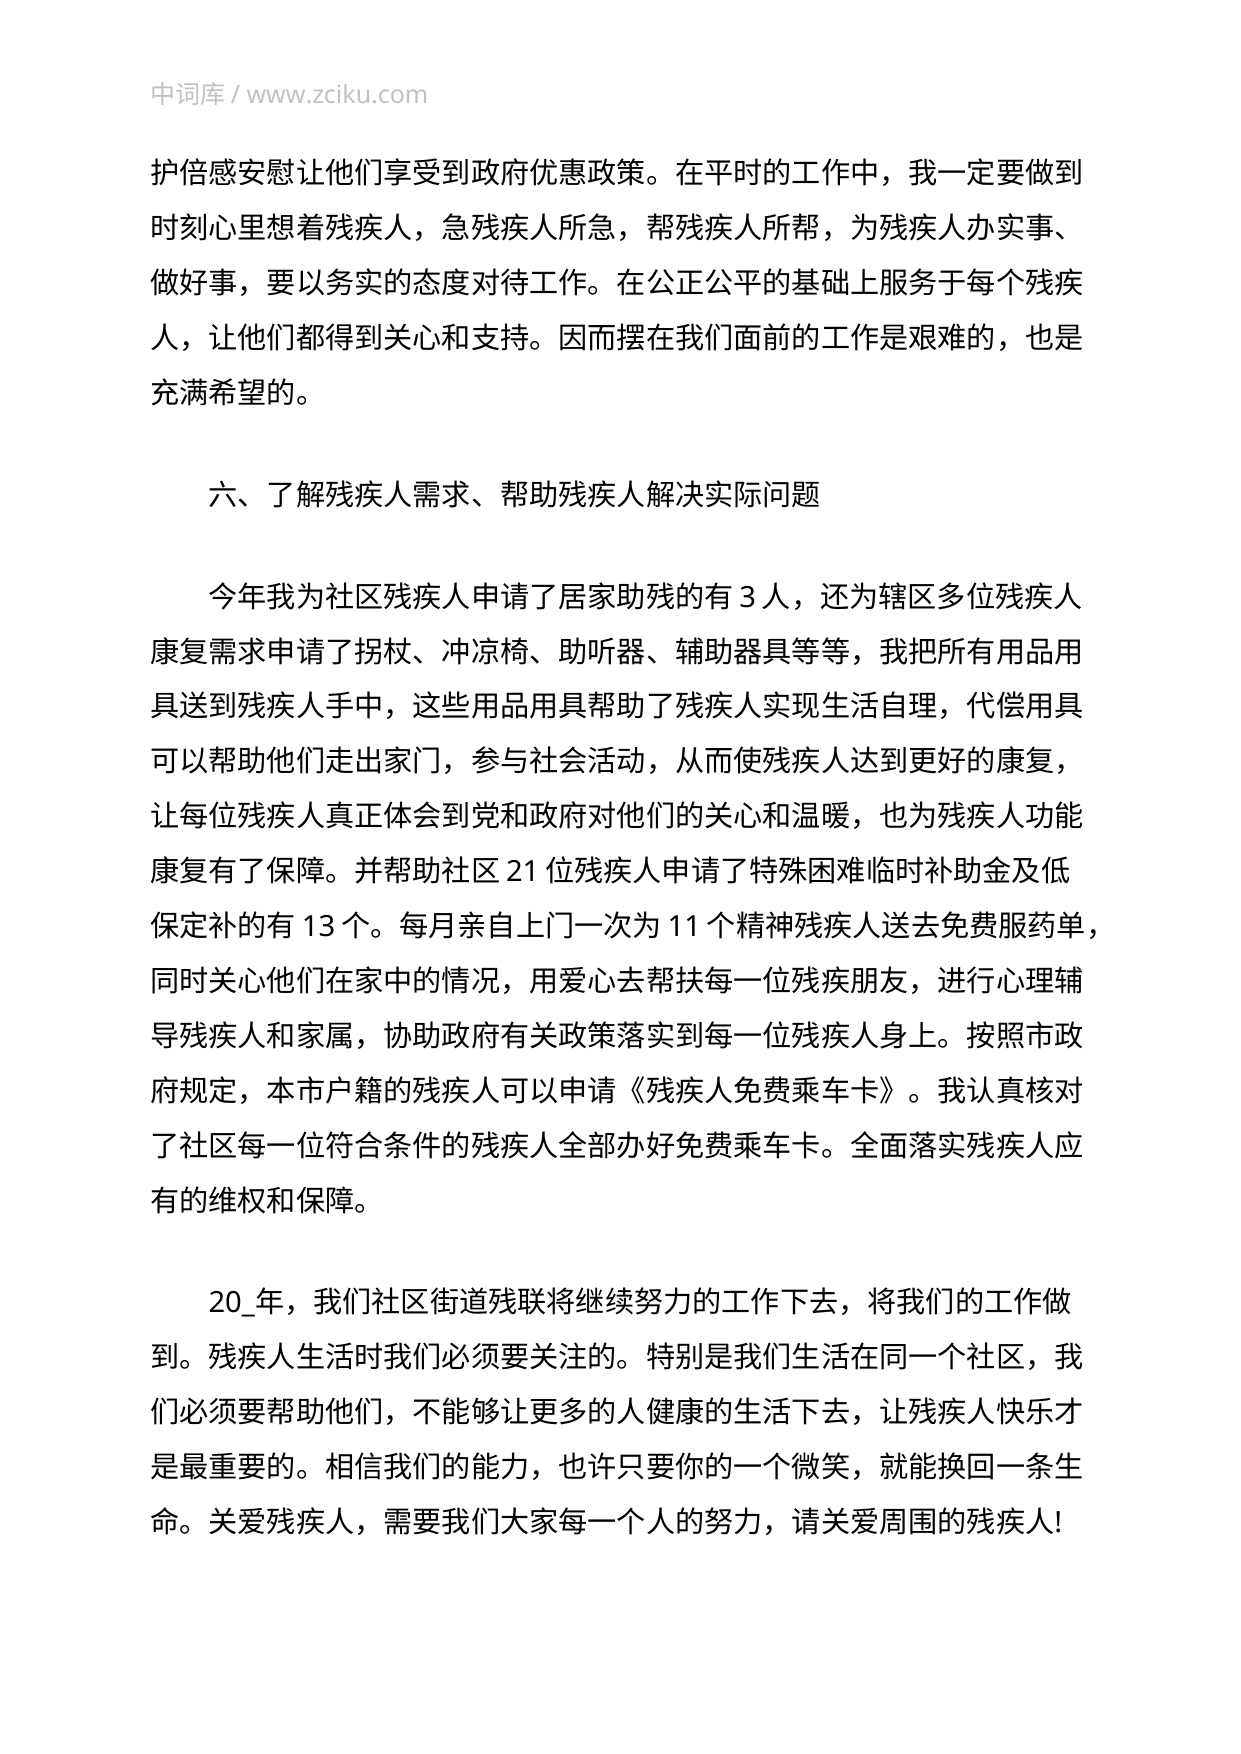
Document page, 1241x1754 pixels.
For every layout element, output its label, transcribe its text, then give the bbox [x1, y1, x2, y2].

text 六、了解残疾人需求、帮助残疾人解决实际问题 [150, 471, 1090, 514]
text 今年我为社区残疾人申请了居家助残的有3人，还为辖区多位残疾人康复需求申请了拐杖、冲凉椅、助听器、辅助器具等等，我把所有用品用具送到残疾人手中，这些用品用具帮助了残疾人实现生活自理，代偿用具可以帮助他们走出家门，参与社会活动，从而使残疾人达到更好的康复，让每位残疾人真正体会到党和政府对他们的关心和温暖，也为残疾人功能康复有了保障。并帮助社区21位残疾人申请了特殊困难临时补助金及低保定补的有13个。每月亲自上门一次为11个精神残疾人送去免费服药单，同时关心他们在家中的情况，用爱心去帮扶每一位残疾朋友，进行心理辅导残疾人和家属，协助政府有关政策落实到每一位残疾人身上。按照市政府规定，本市户籍的残疾人可以申请《残疾人免费乘车卡》。我认真核对了社区每一位符合条件的残疾人全部办好免费乘车卡。全面落实残疾人应有的维权和保障。 [150, 573, 1090, 1219]
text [150, 150, 1090, 412]
text 20_年，我们社区街道残联将继续努力的工作下去，将我们的工作做到。残疾人生活时我们必须要关注的。特别是我们生活在同一个社区，我们必须要帮助他们，不能够让更多的人健康的生活下去，让残疾人快乐才是最重要的。相信我们的能力，也许只要你的一个微笑，就能换回一条生命。关爱残疾人，需要我们大家每一个人的努力，请关爱周围的残疾人! [150, 1279, 1090, 1541]
